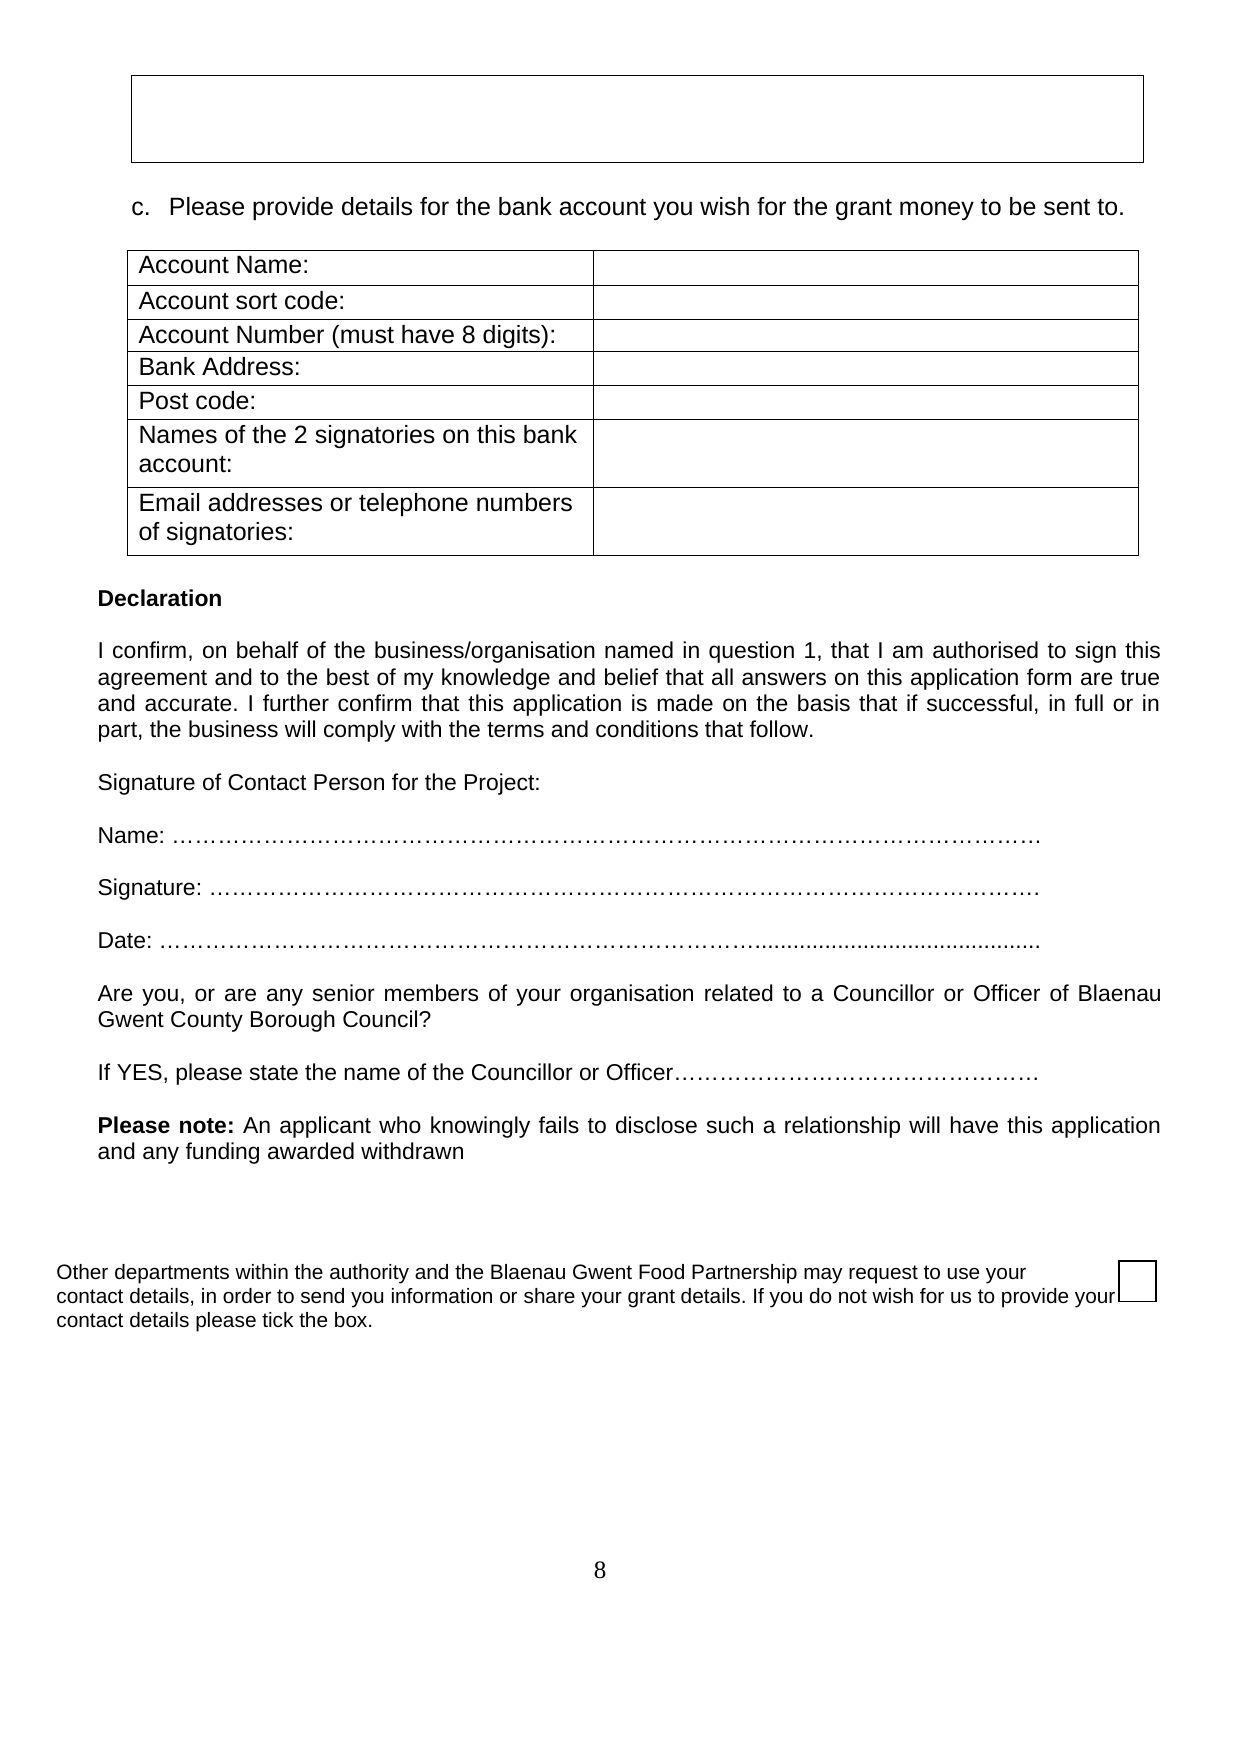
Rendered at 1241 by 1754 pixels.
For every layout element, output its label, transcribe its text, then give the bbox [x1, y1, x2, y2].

table_cell [594, 352, 1138, 385]
table_header Declaration I confirm, on behalf of the business/organisation named in question 1, that I am authorised to sign this agreement and to the best of my knowledge and belief that all answers on this application form are true and accurate. I further confirm that this application is made on the basis that if successful, in full or in part, the business will comply with the terms and conditions that follow. Signature of Contact Person for the Project: Name: …………………………………………………………………………………………………… Signature: ………………………………………………………………………………………………. Date: ……………………………………………………………………............................................. Are you, or are any senior members of your organisation related to a Councillor or Officer of Blaenau Gwent County Borough Council? If YES, please state the name of the Councillor or Officer………………………………………… Please note: An applicant who knowingly fails to disclose such a relationship will have this application and any funding awarded withdrawn [86, 585, 1174, 1188]
list Please provide details for the bank account you wish for the grant money to be sent to. [131, 192, 1144, 221]
table_cell Account Number (must have 8 digits): [128, 320, 593, 351]
text contact details, in order to send you information or share your grant details. If you do not wish for us to provide your contact details please tick the box. [56, 1284, 1144, 1332]
table_header [132, 76, 1143, 162]
table_cell Bank Address: [128, 352, 593, 385]
table_cell [594, 386, 1138, 419]
text Other departments within the authority and the Blaenau Gwent Food Partnership may request to use your [56, 1260, 1118, 1284]
table_cell [594, 488, 1138, 555]
table_cell [594, 420, 1138, 487]
table_cell [594, 320, 1138, 351]
table_header [594, 251, 1138, 285]
table_cell Names of the 2 signatories on this bank account: [128, 420, 593, 487]
table_cell [594, 286, 1138, 319]
table_cell Email addresses or telephone numbers of signatories: [128, 488, 593, 555]
table_cell Account sort code: [128, 286, 593, 319]
table_cell Post code: [128, 386, 593, 419]
table_header Account Name: [128, 251, 593, 285]
